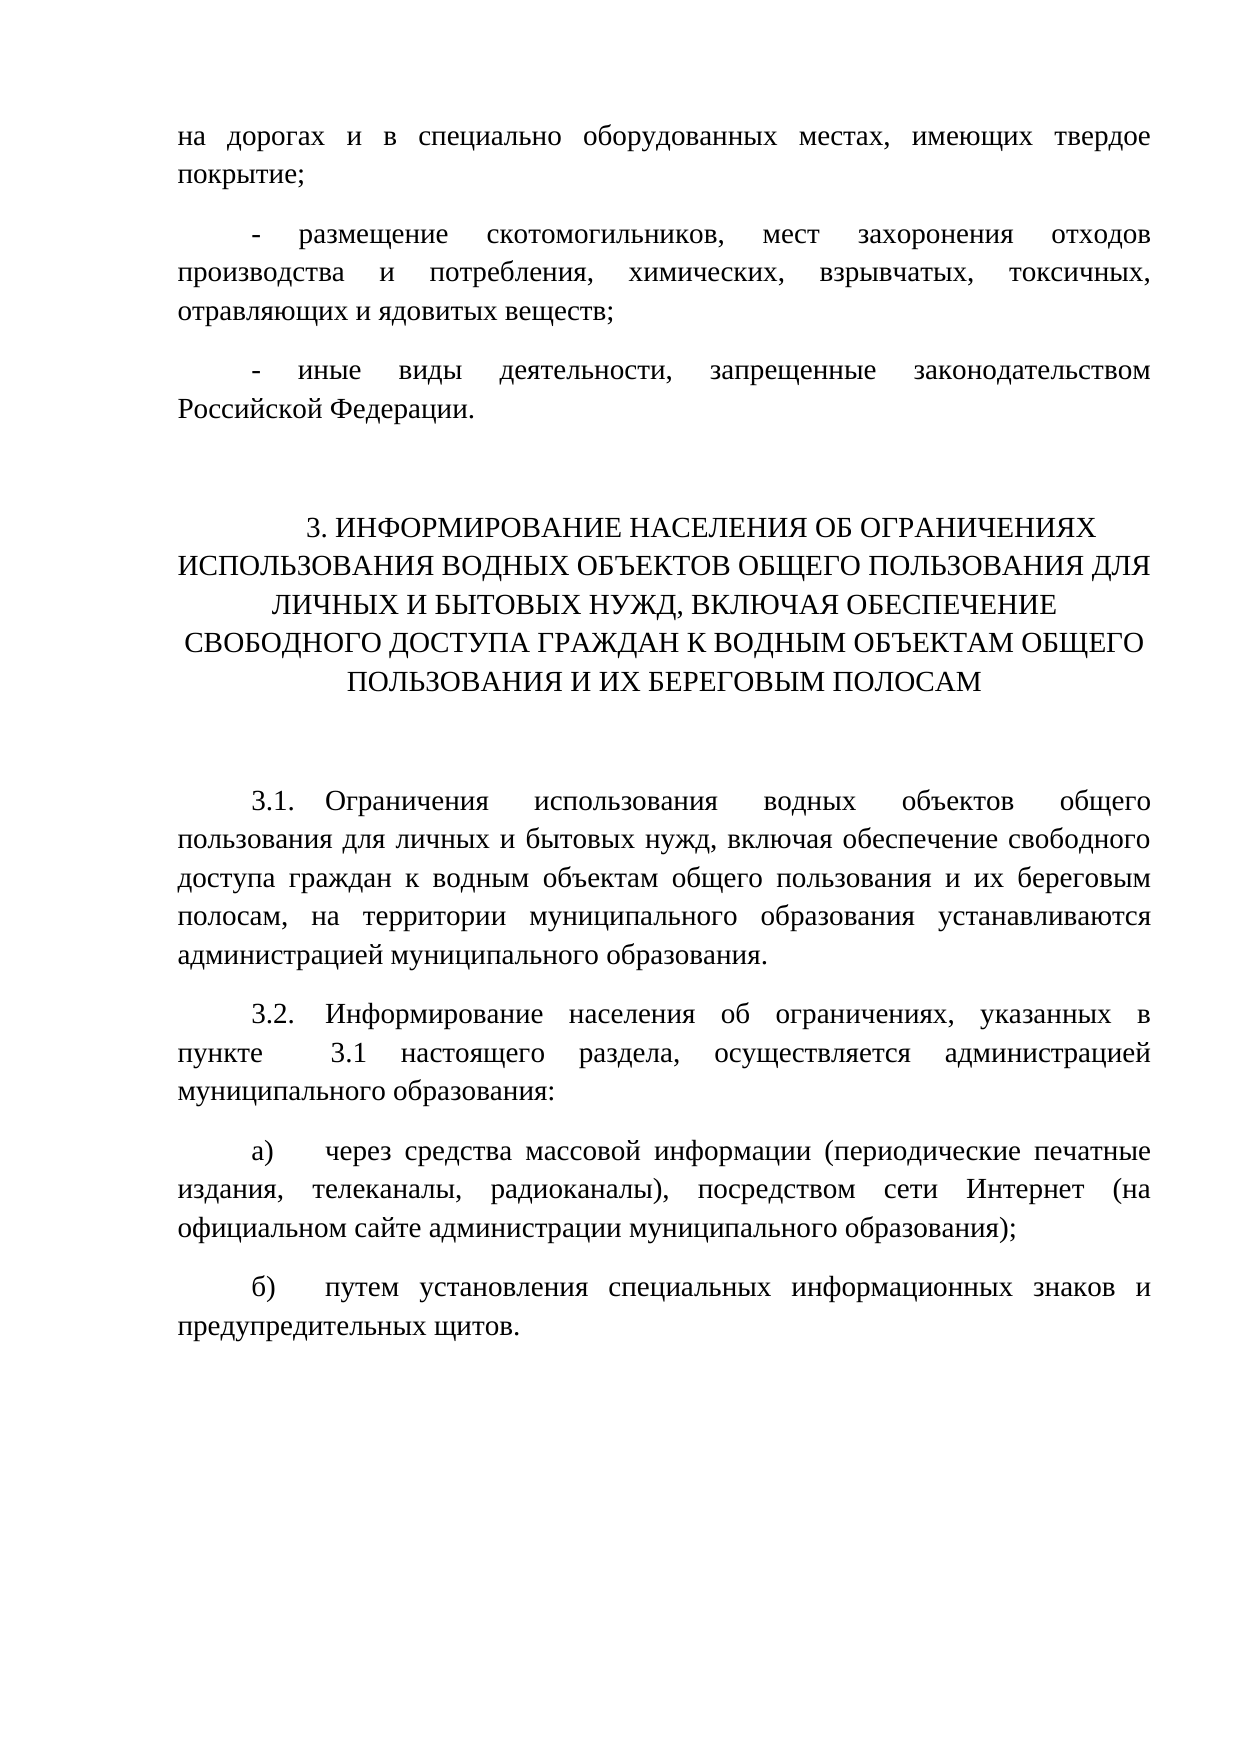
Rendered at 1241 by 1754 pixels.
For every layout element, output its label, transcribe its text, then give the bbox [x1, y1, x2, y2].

text - иные виды деятельности, запрещенные законодательством Российской Федерации. [177, 352, 1152, 424]
text б) путем установления специальных информационных знаков и предупредительных щитов. [177, 1269, 1152, 1341]
text 3.2. Информирование населения об ограничениях, указанных в пункте 3.1 настоящего раздела, осуществляется администрацией муниципального образования: [177, 996, 1152, 1107]
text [177, 118, 1152, 190]
text 3.1. Ограничения использования водных объектов общего пользования для личных и бытовых нужд, включая обеспечение свободного доступа граждан к водным объектам общего пользования и их береговым полосам, на территории муниципального образования устанавливаются администрацией муниципального образования. [177, 783, 1152, 970]
text 3. ИНФОРМИРОВАНИЕ НАСЕЛЕНИЯ ОБ ОГРАНИЧЕНИЯХ ИСПОЛЬЗОВАНИЯ ВОДНЫХ ОБЪЕКТОВ ОБЩЕГО ПОЛЬЗОВАНИЯ ДЛЯ ЛИЧНЫХ И БЫТОВЫХ НУЖД, ВКЛЮЧАЯ ОБЕСПЕЧЕНИЕ СВОБОДНОГО ДОСТУПА ГРАЖДАН К ВОДНЫМ ОБЪЕКТАМ ОБЩЕГО ПОЛЬЗОВАНИЯ И ИХ БЕРЕГОВЫМ ПОЛОСАМ [177, 510, 1152, 697]
text а) через средства массовой информации (периодические печатные издания, телеканалы, радиоканалы), посредством сети Интернет (на официальном сайте администрации муниципального образования); [177, 1133, 1152, 1243]
text - размещение скотомогильников, мест захоронения отходов производства и потребления, химических, взрывчатых, токсичных, отравляющих и ядовитых веществ; [177, 216, 1152, 327]
